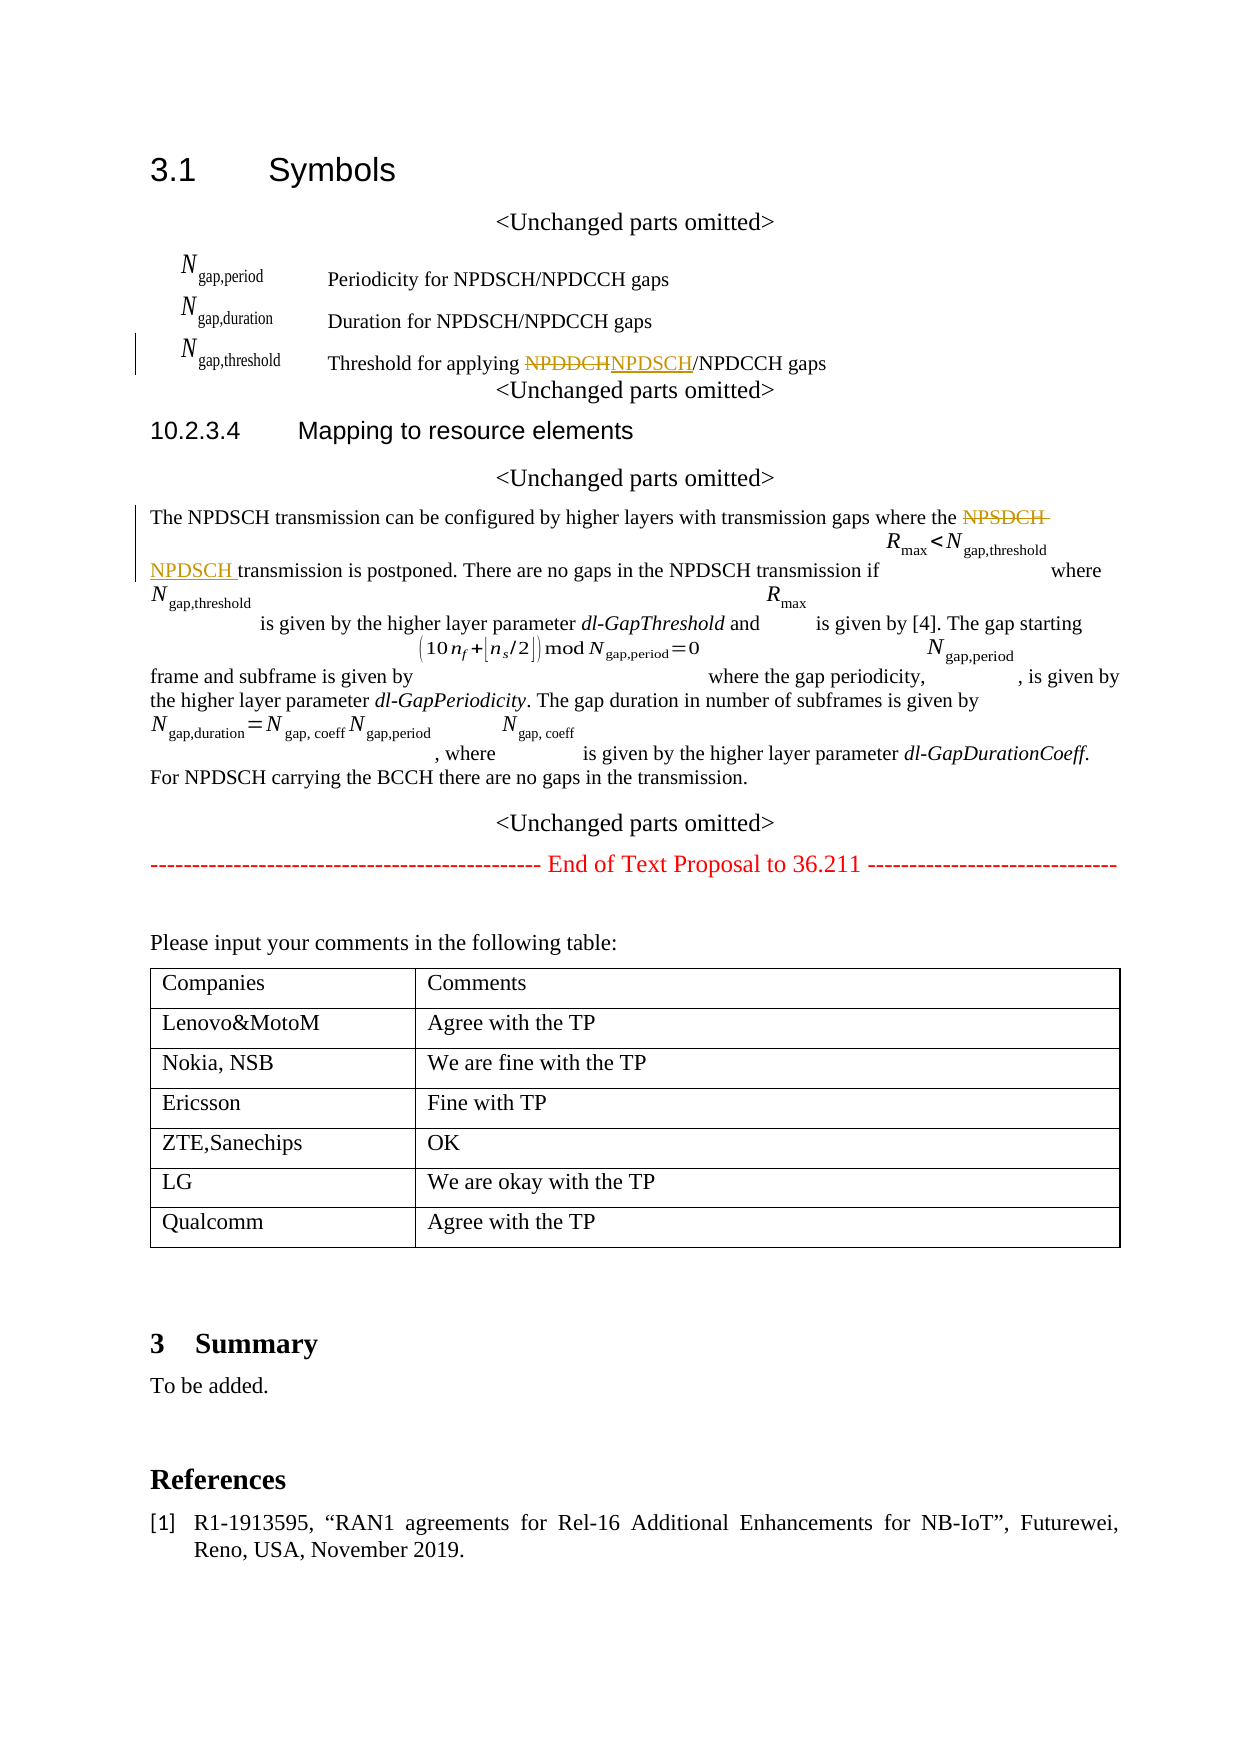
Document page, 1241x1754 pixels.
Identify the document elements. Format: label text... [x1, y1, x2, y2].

text <Unchanged parts omitted> [150, 207, 1120, 236]
text <Unchanged parts omitted> [150, 463, 1120, 492]
text Periodicity for NPDSCH/NPDCCH gaps [179, 248, 1120, 291]
table_cell Lenovo&MotoM [151, 1009, 415, 1048]
text ----------------------------------------------- End of Text Proposal to 36.211 ------------------------------ [150, 849, 1120, 878]
table_cell Fine with TP [416, 1089, 1119, 1127]
table_cell LG [151, 1169, 415, 1207]
table_cell Qualcomm [151, 1208, 415, 1247]
text Please input your comments in the following table: [150, 929, 1120, 955]
list R1-1913595, “RAN1 agreements for Rel-16 Additional Enhancements for NB-IoT”, Futurewei, Reno, USA, November 2019. [150, 1508, 1120, 1563]
table_cell We are fine with the TP [416, 1049, 1119, 1088]
text 3.1 Symbols [150, 150, 1120, 188]
table_cell Nokia, NSB [151, 1049, 415, 1088]
text To be added. [150, 1372, 1120, 1398]
table_cell Agree with the TP [416, 1009, 1119, 1048]
table_cell Ericsson [151, 1089, 415, 1127]
subtitle Summary [150, 1326, 1120, 1359]
table_cell ZTE,Sanechips [151, 1129, 415, 1167]
text The NPDSCH transmission can be configured by higher layers with transmission gaps where the transmission is postponed. There are no gaps in the NPDSCH transmission if where is given by the higher layer parameter dl-GapThreshold and is given by [4]. The gap starting frame and subframe is given by where the gap periodicity,, is given by the higher layer parameter dl-GapPeriodicity. The gap duration in number of subframes is given by , where is given by the higher layer parameter dl-GapDurationCoeff. For NPDSCH carrying the BCCH there are no gaps in the transmission. [150, 505, 1120, 789]
text Duration for NPDSCH/NPDCCH gaps [179, 291, 1120, 333]
text 10.2.3.4 Mapping to resource elements [150, 416, 1120, 445]
table_cell OK [416, 1129, 1119, 1167]
table_header Companies [151, 969, 415, 1008]
table_cell Agree with the TP [416, 1208, 1119, 1247]
table_cell We are okay with the TP [416, 1169, 1119, 1207]
text <Unchanged parts omitted> [150, 808, 1120, 836]
text <Unchanged parts omitted> [150, 375, 1120, 403]
table_header Comments [416, 969, 1119, 1008]
subtitle References [150, 1462, 1120, 1496]
text Threshold for applying /NPDCCH gaps [179, 333, 1120, 375]
